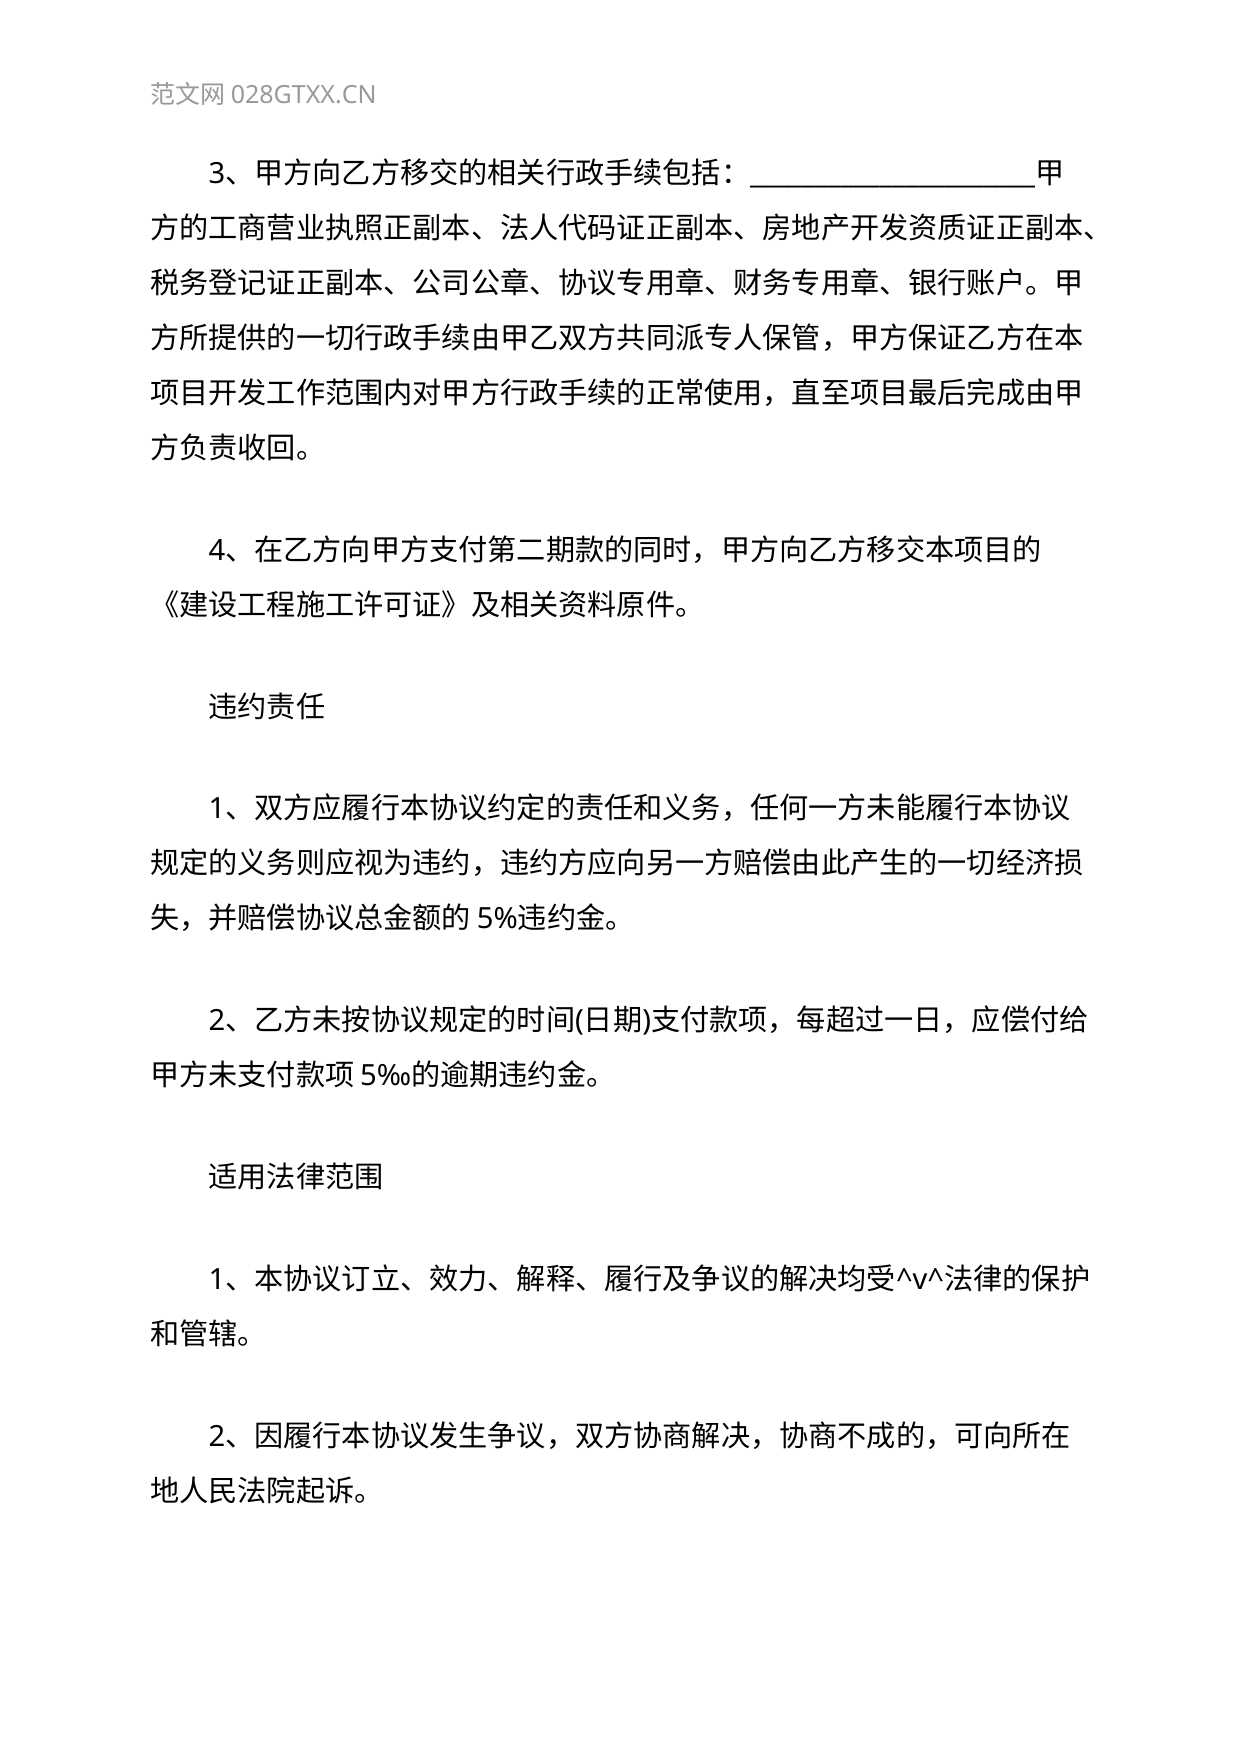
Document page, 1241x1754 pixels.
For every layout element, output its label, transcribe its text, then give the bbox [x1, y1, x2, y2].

text 2、乙方未按协议规定的时间(日期)支付款项，每超过一日，应偿付给甲方未支付款项5‰的逾期违约金。 [150, 997, 1090, 1094]
text 2、因履行本协议发生争议，双方协商解决，协商不成的，可向所在地人民法院起诉。 [150, 1412, 1090, 1509]
text 1、双方应履行本协议约定的责任和义务，任何一方未能履行本协议规定的义务则应视为违约，违约方应向另一方赔偿由此产生的一切经济损失，并赔偿协议总金额的5%违约金。 [150, 785, 1090, 937]
text 违约责任 [150, 683, 1090, 725]
text 1、本协议订立、效力、解释、履行及争议的解决均受^v^法律的保护和管辖。 [150, 1256, 1090, 1353]
text 4、在乙方向甲方支付第二期款的同时，甲方向乙方移交本项目的《建设工程施工许可证》及相关资料原件。 [150, 526, 1090, 624]
text 3、甲方向乙方移交的相关行政手续包括：______________________甲方的工商营业执照正副本、法人代码证正副本、房地产开发资质证正副本、税务登记证正副本、公司公章、协议专用章、财务专用章、银行账户。甲方所提供的一切行政手续由甲乙双方共同派专人保管，甲方保证乙方在本项目开发工作范围内对甲方行政手续的正常使用，直至项目最后完成由甲方负责收回。 [150, 150, 1090, 467]
text 适用法律范围 [150, 1154, 1090, 1196]
